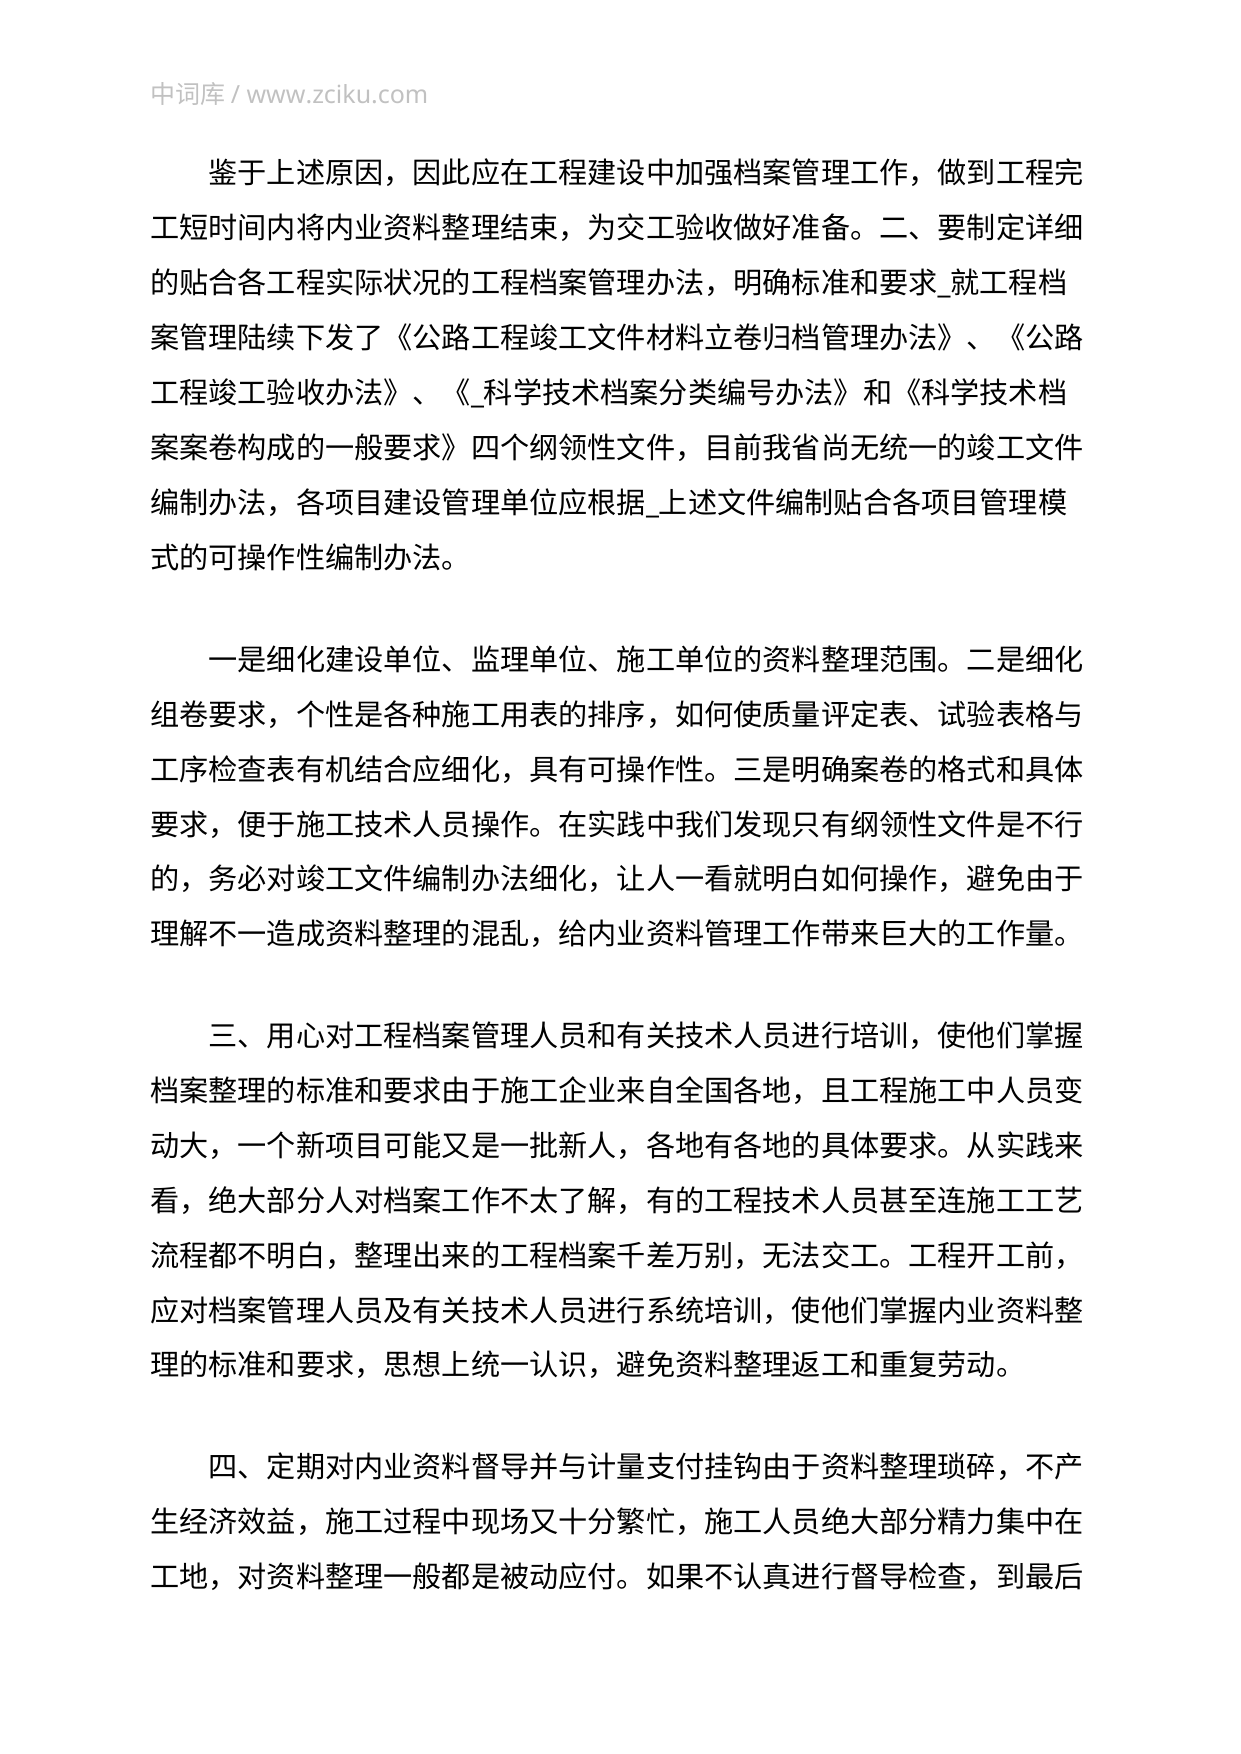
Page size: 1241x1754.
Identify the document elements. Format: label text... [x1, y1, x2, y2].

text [150, 1444, 1090, 1596]
text 鉴于上述原因，因此应在工程建设中加强档案管理工作，做到工程完工短时间内将内业资料整理结束，为交工验收做好准备。二、要制定详细的贴合各工程实际状况的工程档案管理办法，明确标准和要求_就工程档案管理陆续下发了《公路工程竣工文件材料立卷归档管理办法》、《公路工程竣工验收办法》、《_科学技术档案分类编号办法》和《科学技术档案案卷构成的一般要求》四个纲领性文件，目前我省尚无统一的竣工文件编制办法，各项目建设管理单位应根据_上述文件编制贴合各项目管理模式的可操作性编制办法。 [150, 150, 1090, 577]
text 三、用心对工程档案管理人员和有关技术人员进行培训，使他们掌握档案整理的标准和要求由于施工企业来自全国各地，且工程施工中人员变动大，一个新项目可能又是一批新人，各地有各地的具体要求。从实践来看，绝大部分人对档案工作不太了解，有的工程技术人员甚至连施工工艺流程都不明白，整理出来的工程档案千差万别，无法交工。工程开工前，应对档案管理人员及有关技术人员进行系统培训，使他们掌握内业资料整理的标准和要求，思想上统一认识，避免资料整理返工和重复劳动。 [150, 1013, 1090, 1384]
text 一是细化建设单位、监理单位、施工单位的资料整理范围。二是细化组卷要求，个性是各种施工用表的排序，如何使质量评定表、试验表格与工序检查表有机结合应细化，具有可操作性。三是明确案卷的格式和具体要求，便于施工技术人员操作。在实践中我们发现只有纲领性文件是不行的，务必对竣工文件编制办法细化，让人一看就明白如何操作，避免由于理解不一造成资料整理的混乱，给内业资料管理工作带来巨大的工作量。 [150, 636, 1090, 953]
